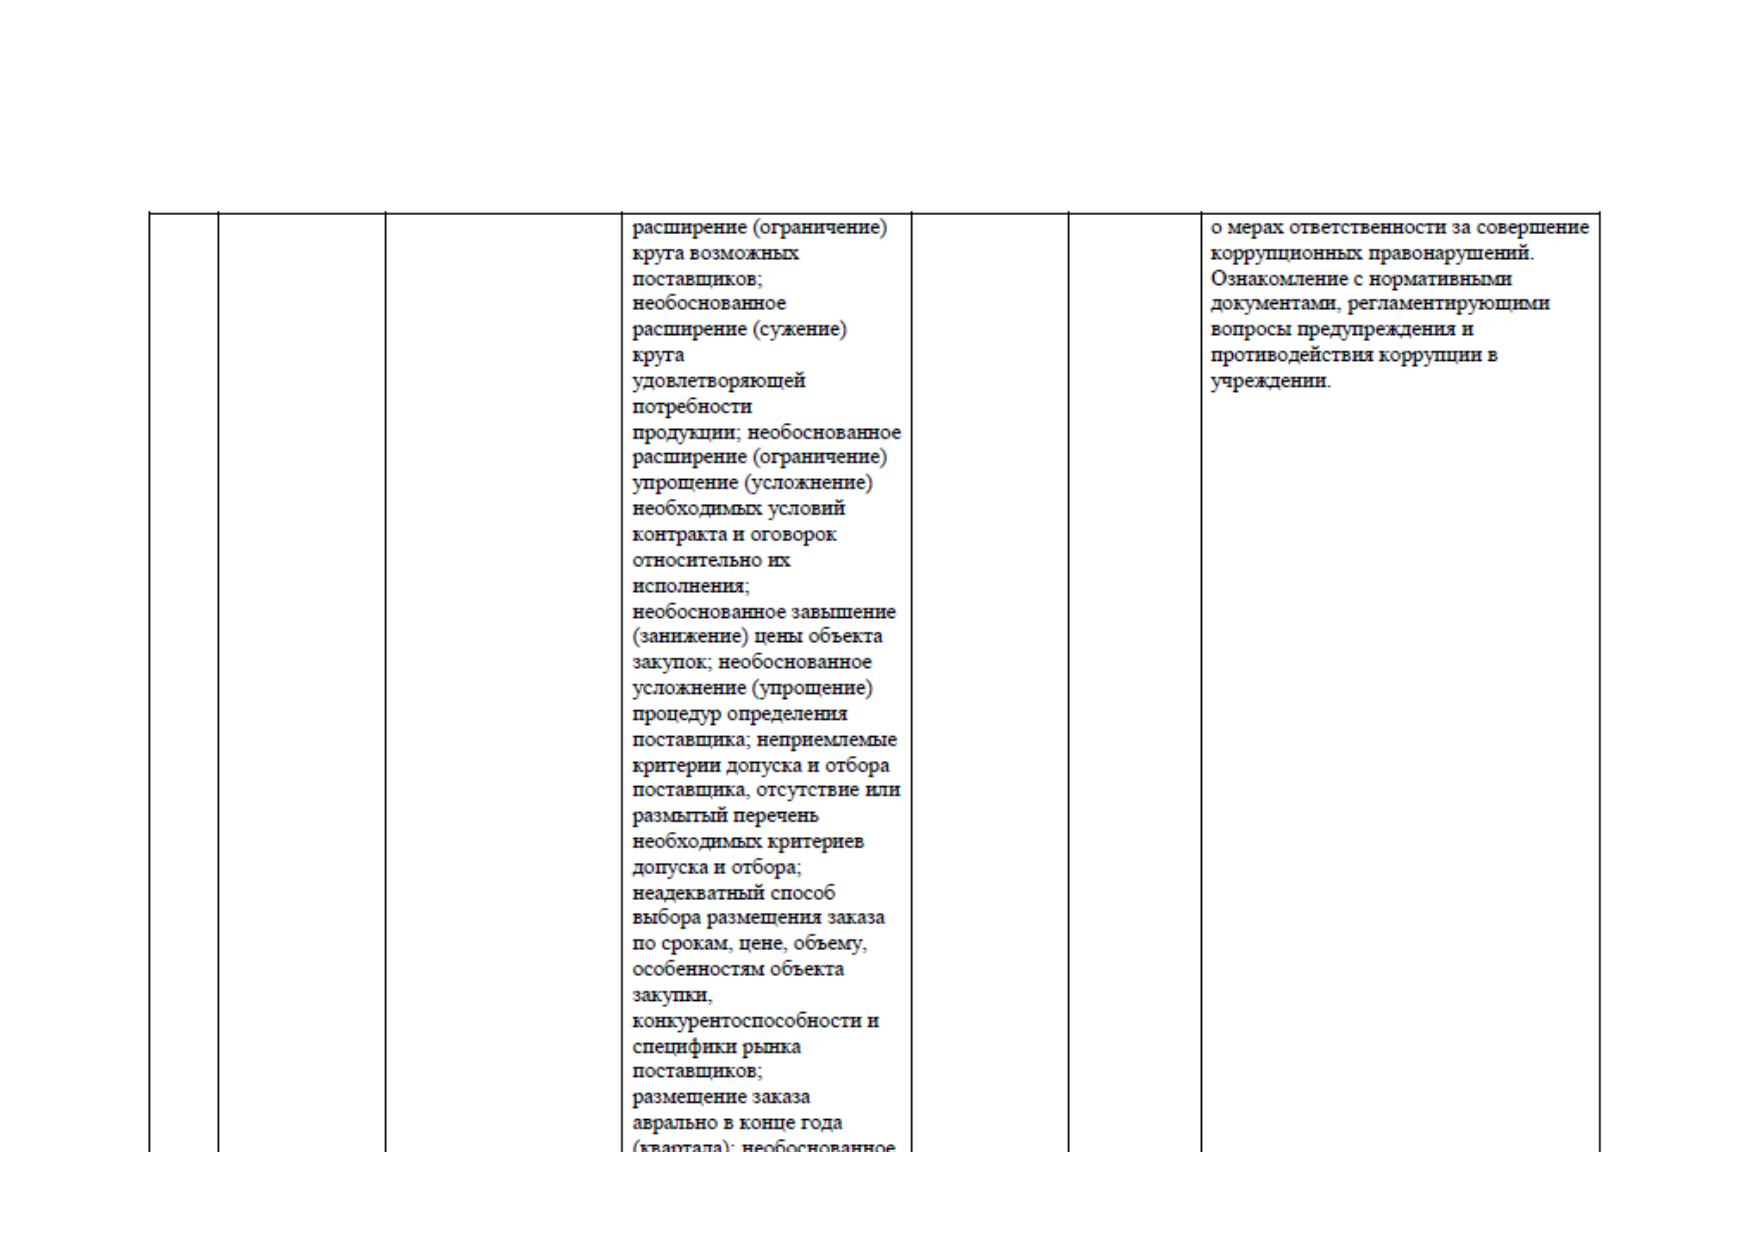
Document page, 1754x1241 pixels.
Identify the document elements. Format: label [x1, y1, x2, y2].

picture [133, 177, 1621, 1152]
